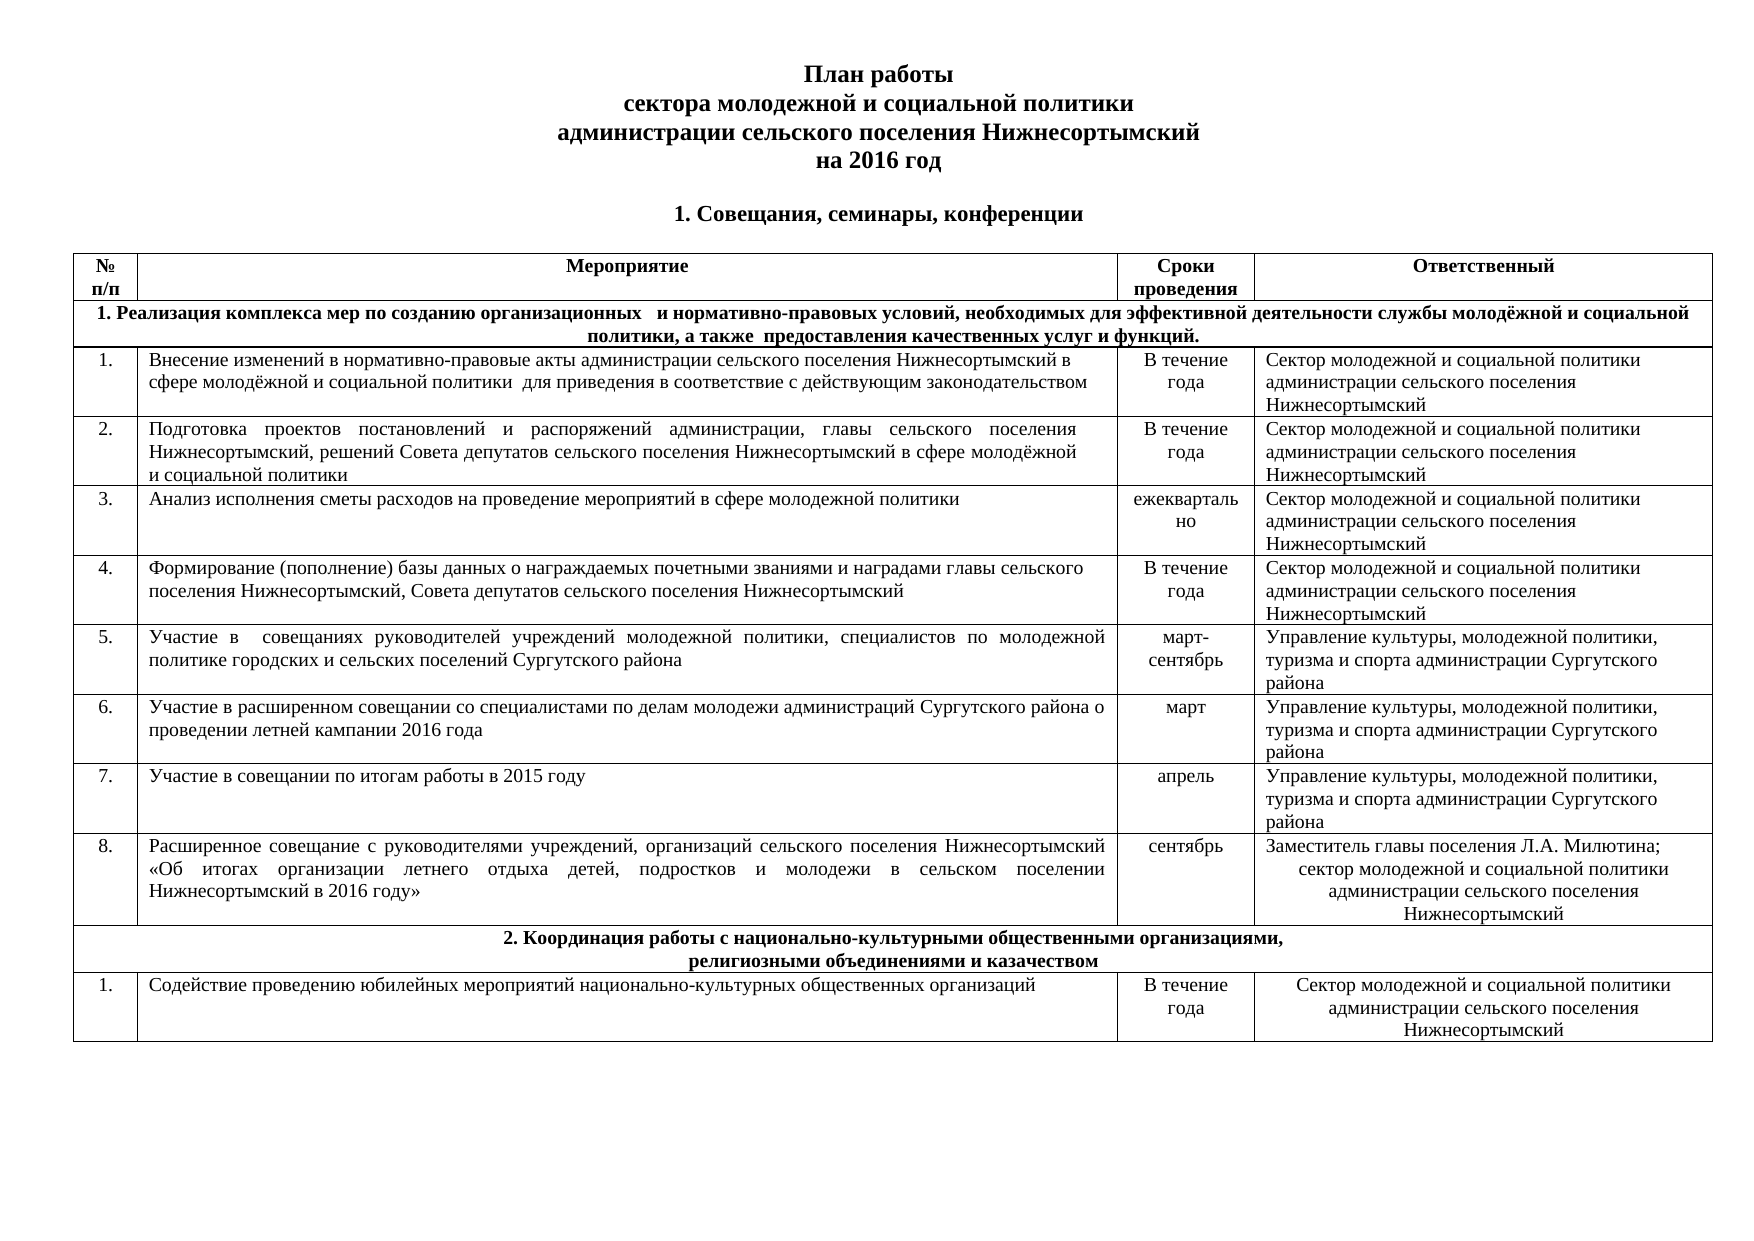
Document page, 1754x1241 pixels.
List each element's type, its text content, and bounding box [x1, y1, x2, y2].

table_cell В течение года [1118, 417, 1254, 485]
table_cell Сектор молодежной и социальной политики администрации сельского поселения Нижнесортымский [1255, 417, 1712, 485]
table_cell 2. [74, 417, 137, 485]
table_header Ответственный [1255, 254, 1712, 300]
table_cell Участие в совещании по итогам работы в 2015 году [138, 764, 1117, 833]
table_cell Содействие проведению юбилейных мероприятий национально-культурных общественных организаций [138, 973, 1117, 1041]
table_cell Сектор молодежной и социальной политики администрации сельского поселения Нижнесортымский [1255, 348, 1712, 416]
table_cell 2. Координация работы с национально-культурными общественными организациями, религиозными объединениями и казачеством [74, 926, 1712, 972]
table_cell Формирование (пополнение) базы данных о награждаемых почетными званиями и наградами главы сельского поселения Нижнесортымский, Совета депутатов сельского поселения Нижнесортымский [138, 556, 1117, 624]
table_header Мероприятие [138, 254, 1117, 300]
table_cell В течение года [1118, 348, 1254, 416]
table_cell Управление культуры, молодежной политики, туризма и спорта администрации Сургутского района [1255, 625, 1712, 694]
table_cell март-сентябрь [1118, 625, 1254, 694]
table_cell Расширенное совещание с руководителями учреждений, организаций сельского поселения Нижнесортымский «Об итогах организации летнего отдыха детей, подростков и молодежи в сельском поселении Нижнесортымский в 2016 году» [138, 834, 1117, 925]
table_cell В течение года [1118, 556, 1254, 624]
table_cell Сектор молодежной и социальной политики администрации сельского поселения Нижнесортымский [1255, 556, 1712, 624]
table_header № п/п [74, 254, 137, 300]
table_cell Анализ исполнения сметы расходов на проведение мероприятий в сфере молодежной политики [138, 486, 1117, 555]
table_cell 6. [74, 695, 137, 763]
table_cell Подготовка проектов постановлений и распоряжений администрации, главы сельского поселения Нижнесортымский, решений Совета депутатов сельского поселения Нижнесортымский в сфере молодёжной и социальной политики [138, 417, 1117, 485]
subtitle План работы [44, 59, 1713, 88]
table_cell Управление культуры, молодежной политики, туризма и спорта администрации Сургутского района [1255, 695, 1712, 763]
text сектора молодежной и социальной политики [44, 88, 1713, 117]
text администрации сельского поселения Нижнесортымский [44, 117, 1713, 145]
table_cell Внесение изменений в нормативно-правовые акты администрации сельского поселения Нижнесортымский в сфере молодёжной и социальной политики для приведения в соответствие с действующим законодательством [138, 348, 1117, 416]
table_cell Заместитель главы поселения Л.А. Милютина; сектор молодежной и социальной политики администрации сельского поселения Нижнесортымский [1255, 834, 1712, 925]
table_header Сроки проведения [1118, 254, 1254, 300]
table_cell 1. Реализация комплекса мер по созданию организационных и нормативно-правовых условий, необходимых для эффективной деятельности службы молодёжной и социальной политики, а также предоставления качественных услуг и функций. [74, 301, 1712, 346]
table_cell Сектор молодежной и социальной политики администрации сельского поселения Нижнесортымский [1255, 973, 1712, 1041]
table_cell 7. [74, 764, 137, 833]
table_cell 4. [74, 556, 137, 624]
table_cell 5. [74, 625, 137, 694]
table_cell ежеквартально [1118, 486, 1254, 555]
text 1. Совещания, семинары, конференции [44, 200, 1713, 227]
table_cell 1. [74, 973, 137, 1041]
table_cell В течение года [1118, 973, 1254, 1041]
table_cell 3. [74, 486, 137, 555]
table_cell Участие в расширенном совещании со специалистами по делам молодежи администраций Сургутского района о проведении летней кампании 2016 года [138, 695, 1117, 763]
table_cell 8. [74, 834, 137, 925]
table_cell 1. [74, 348, 137, 416]
table_cell Участие в совещаниях руководителей учреждений молодежной политики, специалистов по молодежной политике городских и сельских поселений Сургутского района [138, 625, 1117, 694]
table_cell сентябрь [1118, 834, 1254, 925]
table_cell апрель [1118, 764, 1254, 833]
text на 2016 год [44, 145, 1713, 174]
table_cell март [1118, 695, 1254, 763]
table_cell Управление культуры, молодежной политики, туризма и спорта администрации Сургутского района [1255, 764, 1712, 833]
table_cell Сектор молодежной и социальной политики администрации сельского поселения Нижнесортымский [1255, 486, 1712, 555]
